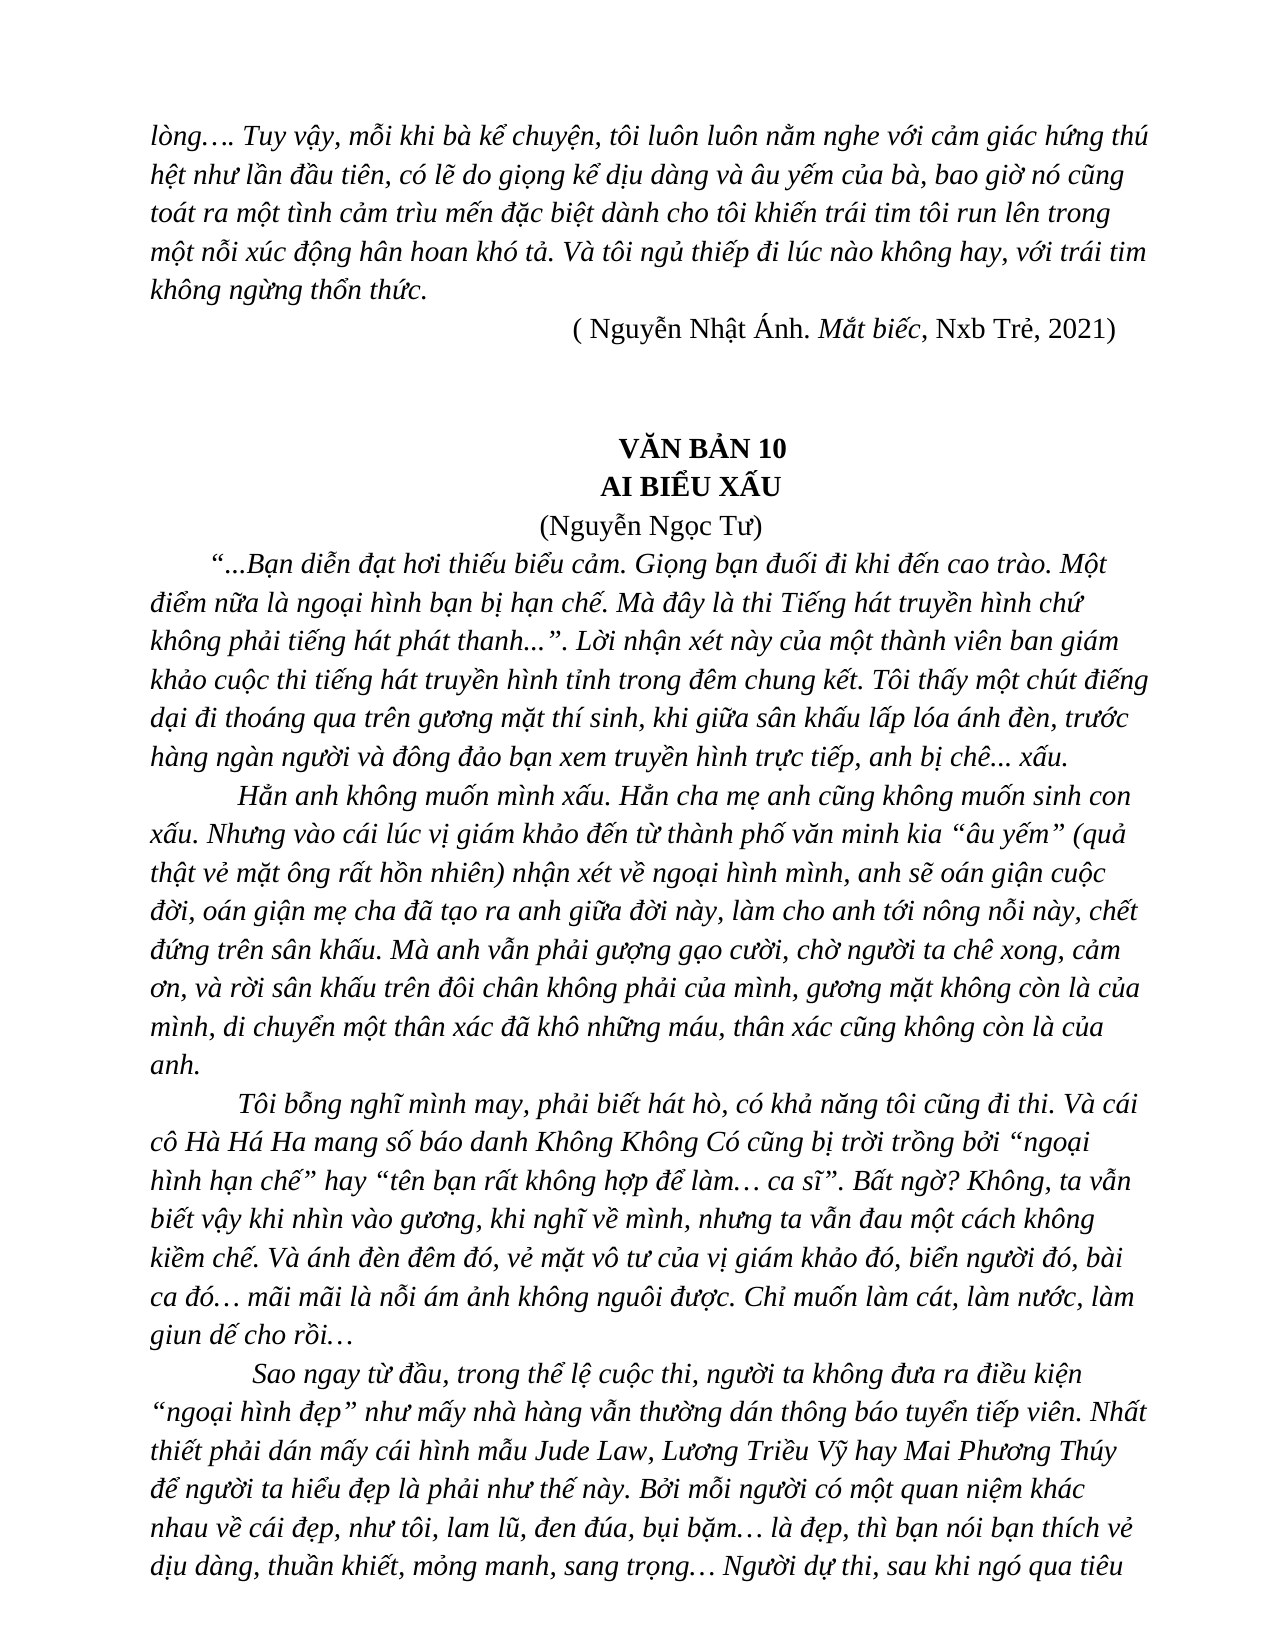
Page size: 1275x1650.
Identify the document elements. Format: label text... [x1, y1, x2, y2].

text ( Nguyễn Nhật Ánh. Mắt biếc, Nxb Trẻ, 2021) [150, 311, 1152, 344]
text “...Bạn diễn đạt hơi thiếu biểu cảm. Giọng bạn đuối đi khi đến cao trào. Một điểm nữa là ngoại hình bạn bị hạn chế. Mà đây là thi Tiếng hát truyền hình chứ không phải tiếng hát phát thanh...”. Lời nhận xét này của một thành viên ban giám khảo cuộc thi tiếng hát truyền hình tỉnh trong đêm chung kết. Tôi thấy một chút điếng dại đi thoáng qua trên gương mặt thí sinh, khi giữa sân khấu lấp lóa ánh đèn, trước hàng ngàn người và đông đảo bạn xem truyền hình trực tiếp, anh bị chê... xấu. [150, 546, 1152, 773]
text Hẳn anh không muốn mình xấu. Hẳn cha mẹ anh cũng không muốn sinh con xấu. Nhưng vào cái lúc vị giám khảo đến từ thành phố văn minh kia “âu yếm” (quả thật vẻ mặt ông rất hồn nhiên) nhận xét về ngoại hình mình, anh sẽ oán giận cuộc đời, oán giận mẹ cha đã tạo ra anh giữa đời này, làm cho anh tới nông nỗi này, chết đứng trên sân khấu. Mà anh vẫn phải gượng gạo cười, chờ người ta chê xong, cảm ơn, và rời sân khấu trên đôi chân không phải của mình, gương mặt không còn là của mình, di chuyển một thân xác đã khô những máu, thân xác cũng không còn là của anh. [150, 778, 1152, 1081]
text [150, 1356, 1152, 1582]
text AI BIỂU XẤU [150, 469, 1152, 503]
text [150, 118, 1152, 306]
text VĂN BẢN 10 [253, 431, 1152, 464]
text (Nguyễn Ngọc Tư) [150, 508, 1152, 541]
text Tôi bỗng nghĩ mình may, phải biết hát hò, có khả năng tôi cũng đi thi. Và cái cô Hà Há Ha mang số báo danh Không Không Có cũng bị trời trồng bởi “ngoại hình hạn chế” hay “tên bạn rất không hợp để làm… ca sĩ”. Bất ngờ? Không, ta vẫn biết vậy khi nhìn vào gương, khi nghĩ về mình, nhưng ta vẫn đau một cách không kiềm chế. Và ánh đèn đêm đó, vẻ mặt vô tư của vị giám khảo đó, biển người đó, bài ca đó… mãi mãi là nỗi ám ảnh không nguôi được. Chỉ muốn làm cát, làm nước, làm giun dế cho rồi… [150, 1086, 1152, 1351]
